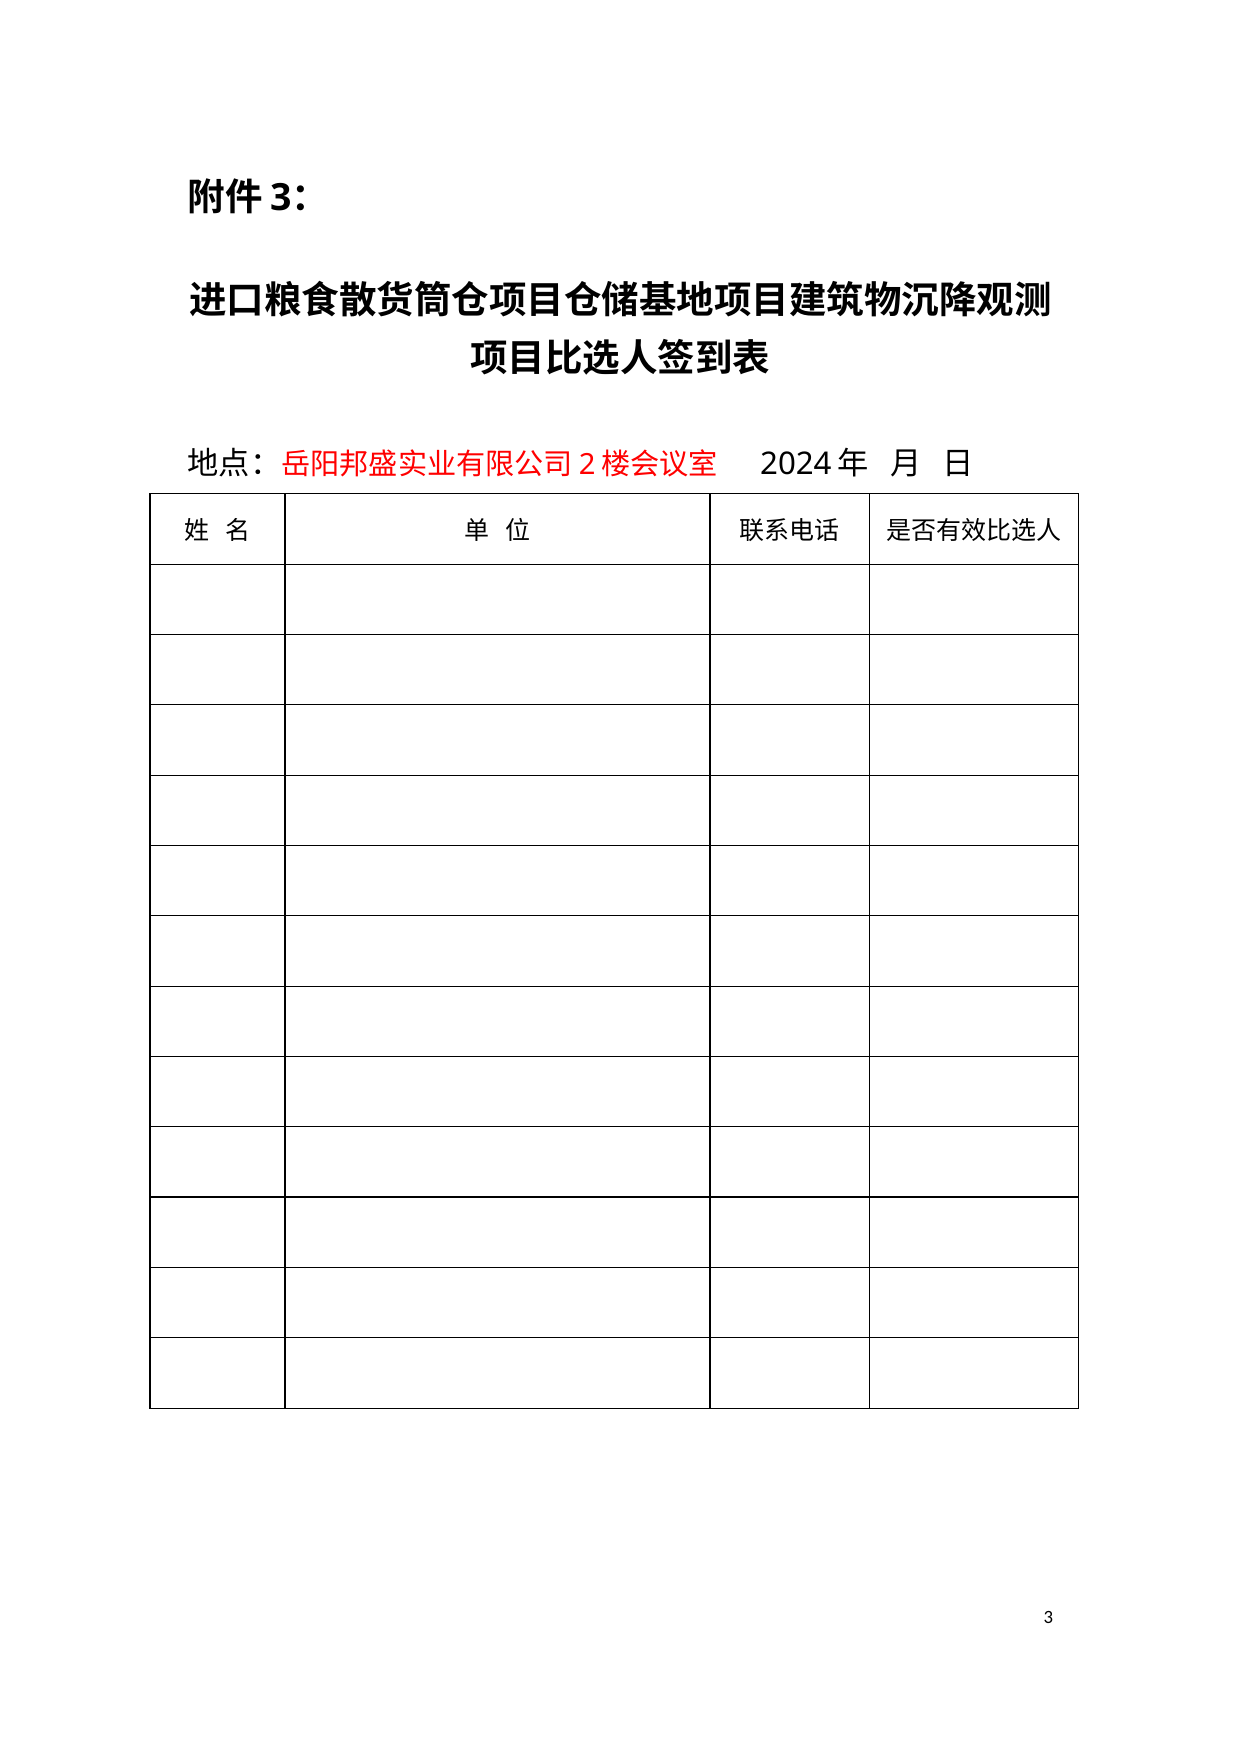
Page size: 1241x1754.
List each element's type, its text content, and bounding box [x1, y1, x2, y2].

table_cell [286, 987, 709, 1056]
table_cell [286, 1127, 709, 1196]
table_cell [286, 1268, 709, 1337]
table_cell [151, 776, 284, 845]
table_cell [711, 1127, 869, 1196]
table_cell [286, 1198, 709, 1267]
table_cell [870, 1198, 1078, 1267]
table_cell [870, 635, 1078, 704]
table_cell [711, 635, 869, 704]
table_cell [870, 1338, 1078, 1407]
table_cell [711, 846, 869, 915]
table_cell [286, 1057, 709, 1126]
table_cell [286, 565, 709, 634]
table_cell [286, 635, 709, 704]
table_cell [151, 846, 284, 915]
table_header 姓 名 [151, 494, 284, 564]
table_cell [711, 1268, 869, 1337]
table_cell [870, 1127, 1078, 1196]
table_cell [711, 776, 869, 845]
table_cell [870, 705, 1078, 774]
text 地点：岳阳邦盛实业有限公司2楼会议室 2024年 月 日 [187, 428, 1053, 493]
table_cell [151, 1127, 284, 1196]
table_header 联系电话 [711, 494, 869, 564]
table_header 是否有效比选人 [870, 494, 1078, 564]
table_cell [711, 705, 869, 774]
table_header 单 位 [286, 494, 709, 564]
table_cell [151, 1268, 284, 1337]
table_cell [711, 916, 869, 986]
table_cell [711, 987, 869, 1056]
table_cell [870, 916, 1078, 986]
table_cell [286, 916, 709, 986]
table_cell [870, 776, 1078, 845]
table_cell [151, 705, 284, 774]
table_cell [870, 846, 1078, 915]
table_cell [870, 1268, 1078, 1337]
text 进口粮食散货筒仓项目仓储基地项目建筑物沉降观测项目比选人签到表 [187, 267, 1053, 383]
text 附件3： [187, 162, 1053, 227]
table_cell [711, 1198, 869, 1267]
table_cell [151, 1338, 284, 1407]
table_cell [286, 705, 709, 774]
table_cell [711, 565, 869, 634]
table_cell [286, 1338, 709, 1407]
table_cell [870, 1057, 1078, 1126]
table_cell [870, 565, 1078, 634]
table_cell [151, 916, 284, 986]
table_cell [286, 846, 709, 915]
table_cell [151, 635, 284, 704]
table_cell [151, 987, 284, 1056]
table_cell [870, 987, 1078, 1056]
table_cell [286, 776, 709, 845]
table_cell [711, 1057, 869, 1126]
table_cell [711, 1338, 869, 1407]
table_cell [151, 1198, 284, 1267]
table_cell [151, 1057, 284, 1126]
table_cell [151, 565, 284, 634]
